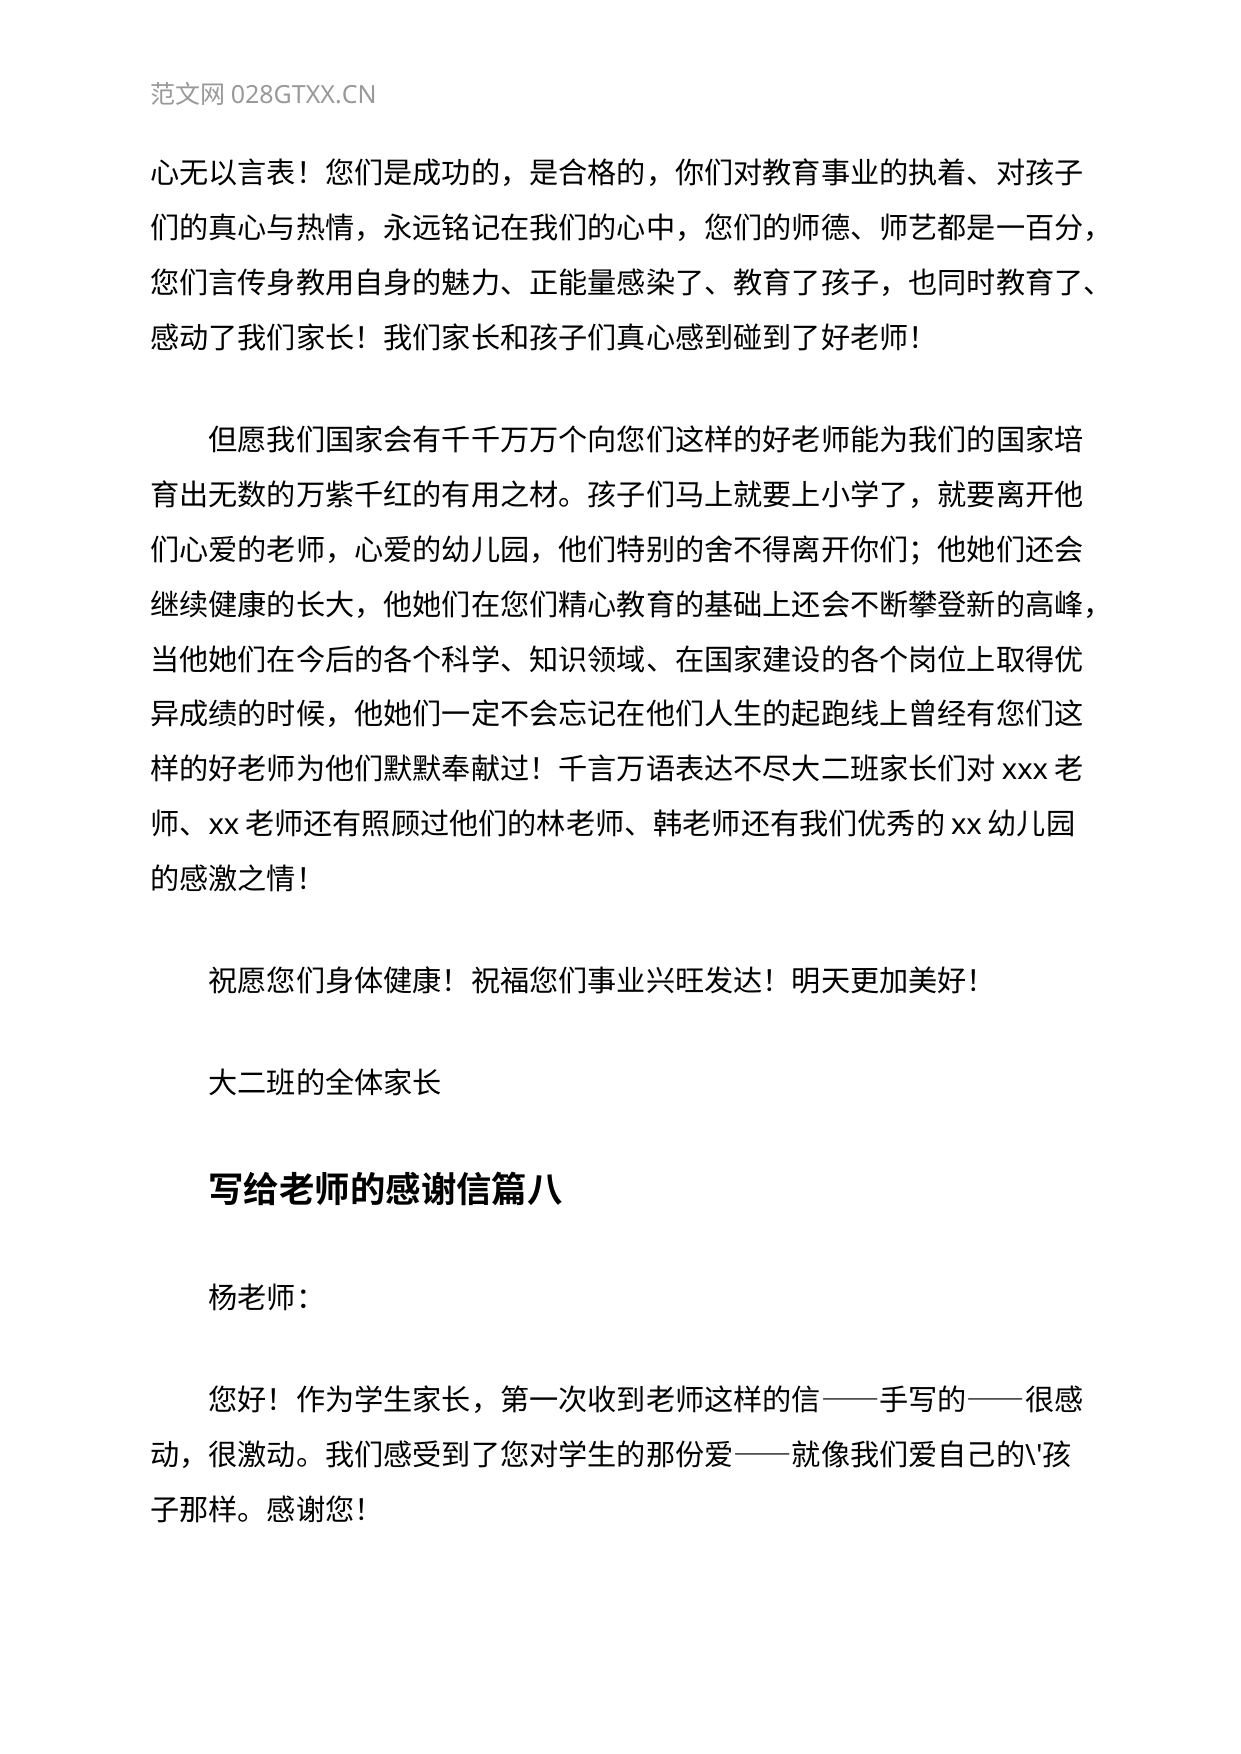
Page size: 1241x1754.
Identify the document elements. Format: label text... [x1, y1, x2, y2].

text 但愿我们国家会有千千万万个向您们这样的好老师能为我们的国家培育出无数的万紫千红的有用之材。孩子们马上就要上小学了，就要离开他们心爱的老师，心爱的幼儿园，他们特别的舍不得离开你们；他她们还会继续健康的长大，他她们在您们精心教育的基础上还会不断攀登新的高峰，当他她们在今后的各个科学、知识领域、在国家建设的各个岗位上取得优异成绩的时候，他她们一定不会忘记在他们人生的起跑线上曾经有您们这样的好老师为他们默默奉献过！千言万语表达不尽大二班家长们对xxx老师、xx老师还有照顾过他们的林老师、韩老师还有我们优秀的xx幼儿园的感激之情！ [150, 416, 1090, 898]
text 写给老师的感谢信篇八 [150, 1161, 1090, 1212]
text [150, 150, 1090, 357]
text 您好！作为学生家长，第一次收到老师这样的信——手写的——很感动，很激动。我们感受到了您对学生的那份爱——就像我们爱自己的\'孩子那样。感谢您！ [150, 1376, 1090, 1528]
text 杨老师： [150, 1274, 1090, 1317]
text 大二班的全体家长 [150, 1059, 1090, 1102]
text 祝愿您们身体健康！祝福您们事业兴旺发达！明天更加美好！ [150, 958, 1090, 1000]
